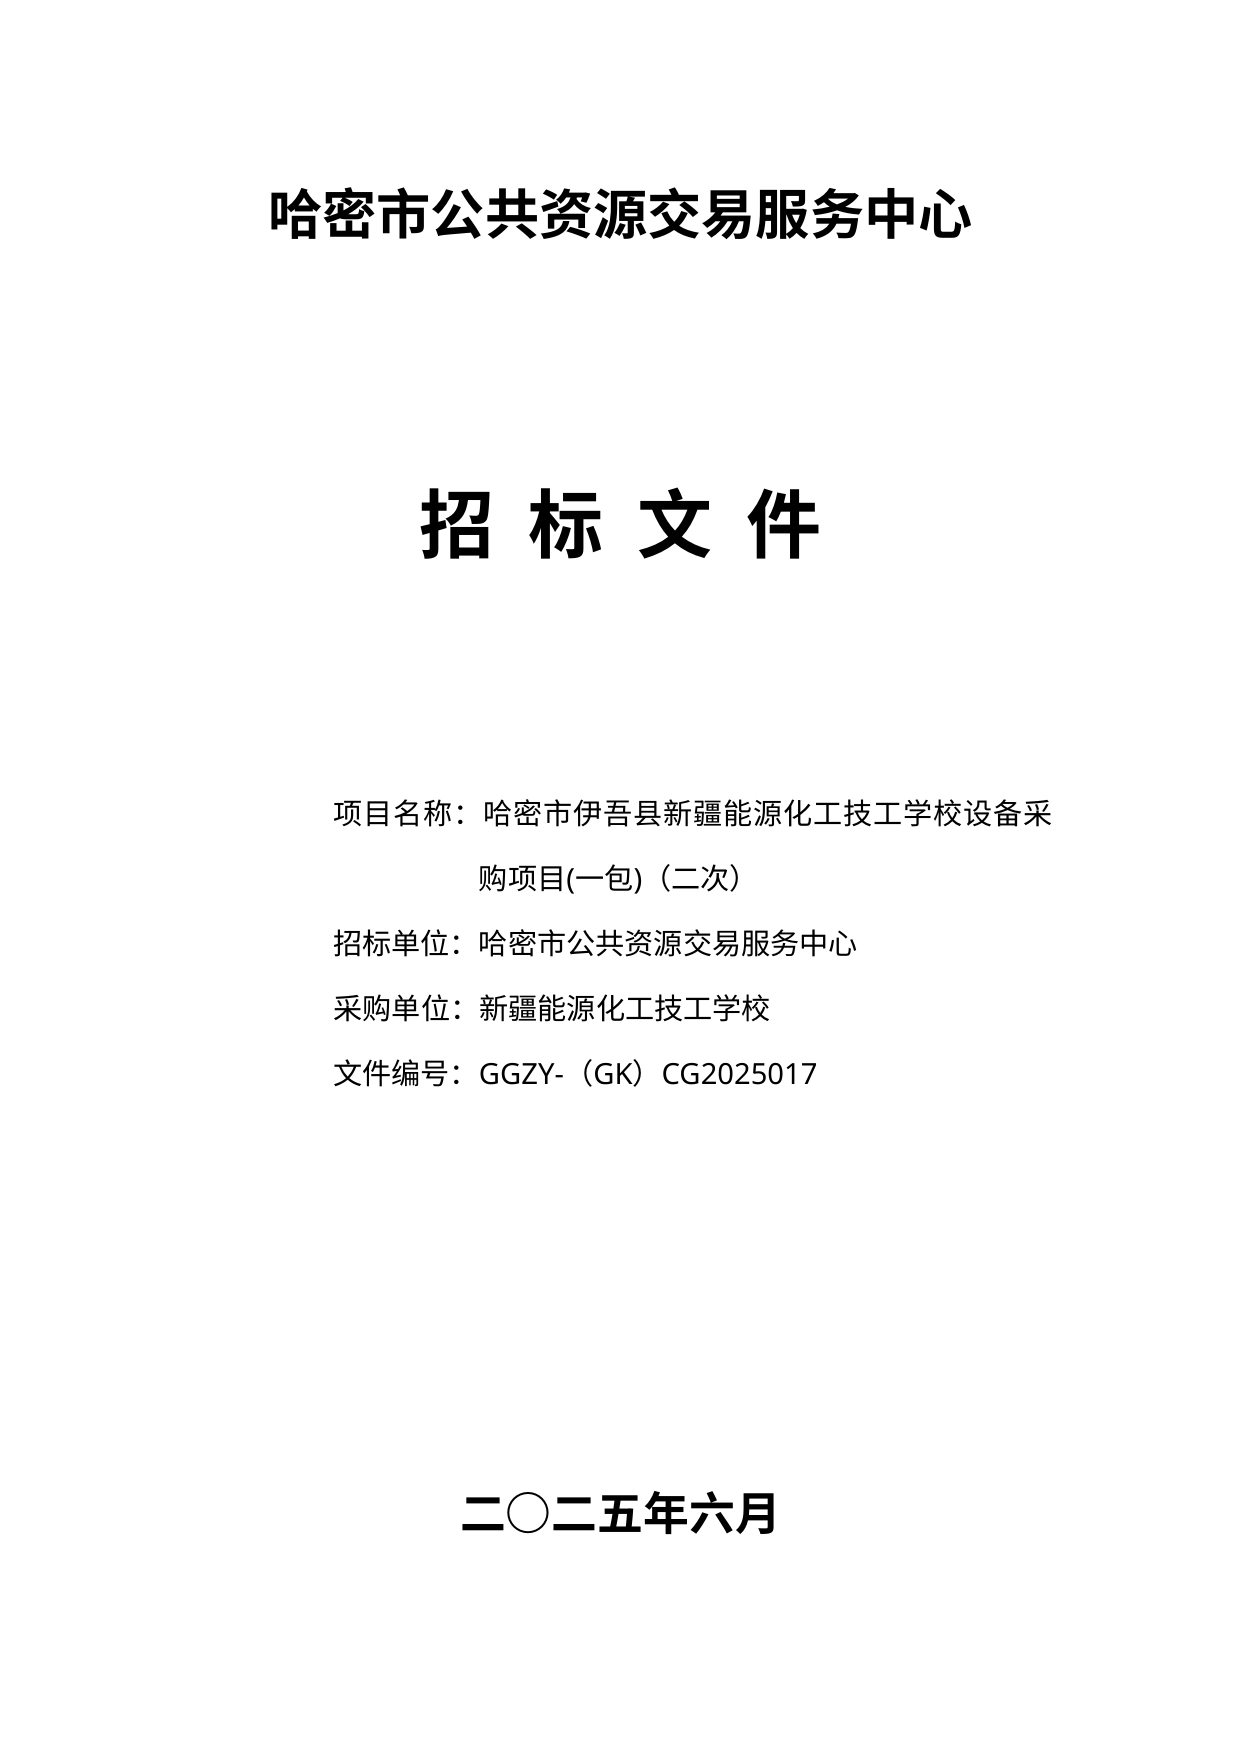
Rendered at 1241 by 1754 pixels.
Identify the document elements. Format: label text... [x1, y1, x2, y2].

text 哈密市公共资源交易服务中心 [187, 162, 1053, 259]
text 文件编号：GGZY-（GK）CG2025017 [333, 1039, 1053, 1104]
text 招标单位：哈密市公共资源交易服务中心 [333, 909, 1053, 974]
text 招 标 文 件 [187, 454, 1053, 584]
text 二○二五年六月 [187, 1462, 1053, 1559]
text 采购单位：新疆能源化工技工学校 [187, 974, 1053, 1039]
text 项目名称：哈密市伊吾县新疆能源化工技工学校设备采购项目(一包)（二次） [333, 779, 1053, 909]
